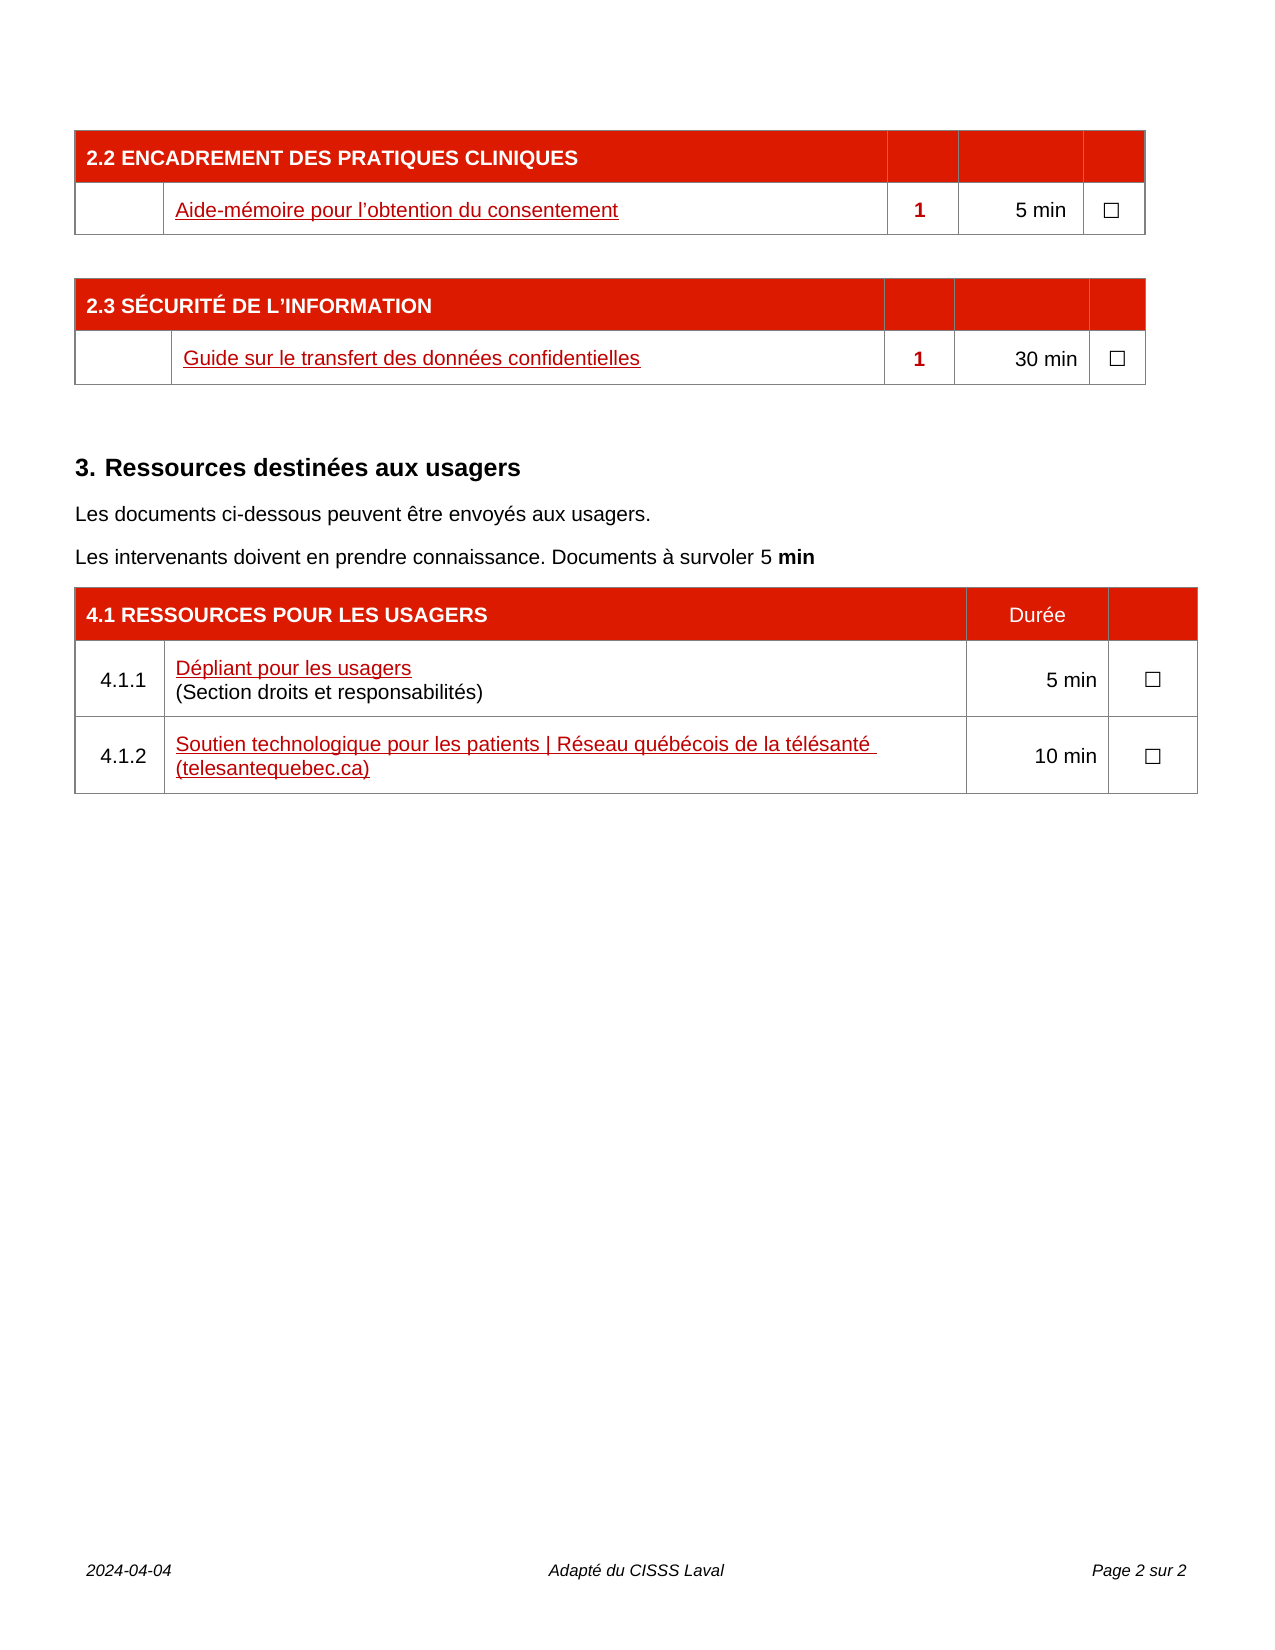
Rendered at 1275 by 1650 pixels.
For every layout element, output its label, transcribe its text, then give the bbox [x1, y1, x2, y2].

table_header Durée [967, 588, 1108, 640]
table_cell 30 min [955, 331, 1089, 384]
table_cell Dépliant pour les usagers (Section droits et responsabilités) [165, 641, 966, 716]
table_header [1109, 588, 1197, 640]
table_cell 5 min [959, 183, 1083, 234]
table_cell [959, 131, 1083, 182]
table_cell 5 min [967, 641, 1108, 716]
table_header [885, 279, 954, 330]
table_header 2.3 SÉCURITÉ DE L’INFORMATION [76, 279, 884, 330]
text Les intervenants doivent en prendre connaissance. Documents à survoler 5 min [75, 544, 1200, 568]
subtitle Ressources destinées aux usagers [75, 452, 1153, 481]
table_cell Soutien technologique pour les patients | Réseau québécois de la télésanté (telesantequebec.ca) [165, 717, 966, 793]
table_cell Aide-mémoire pour l’obtention du consentement [164, 183, 887, 234]
table_header 4.1 RESSOURCES POUR LES USAGERS [76, 588, 966, 640]
table_cell 10 min [967, 717, 1108, 793]
table_cell 1 [885, 331, 954, 384]
table_header [1090, 279, 1145, 330]
table_cell [76, 183, 163, 234]
table_cell ☐​ [1084, 183, 1144, 234]
table_cell 4.1.1 [76, 641, 164, 716]
table_cell [1084, 131, 1144, 182]
table_cell Guide sur le transfert des données confidentielles [172, 331, 884, 384]
table_cell 2.2 ENCADREMENT DES PRATIQUES CLINIQUES [76, 131, 887, 182]
table_cell 1 [888, 183, 958, 234]
text Les documents ci-dessous peuvent être envoyés aux usagers. [75, 502, 1200, 526]
table_cell [888, 131, 958, 182]
table_cell [76, 331, 171, 384]
table_header [955, 279, 1089, 330]
table_cell 4.1.2 [76, 717, 164, 793]
